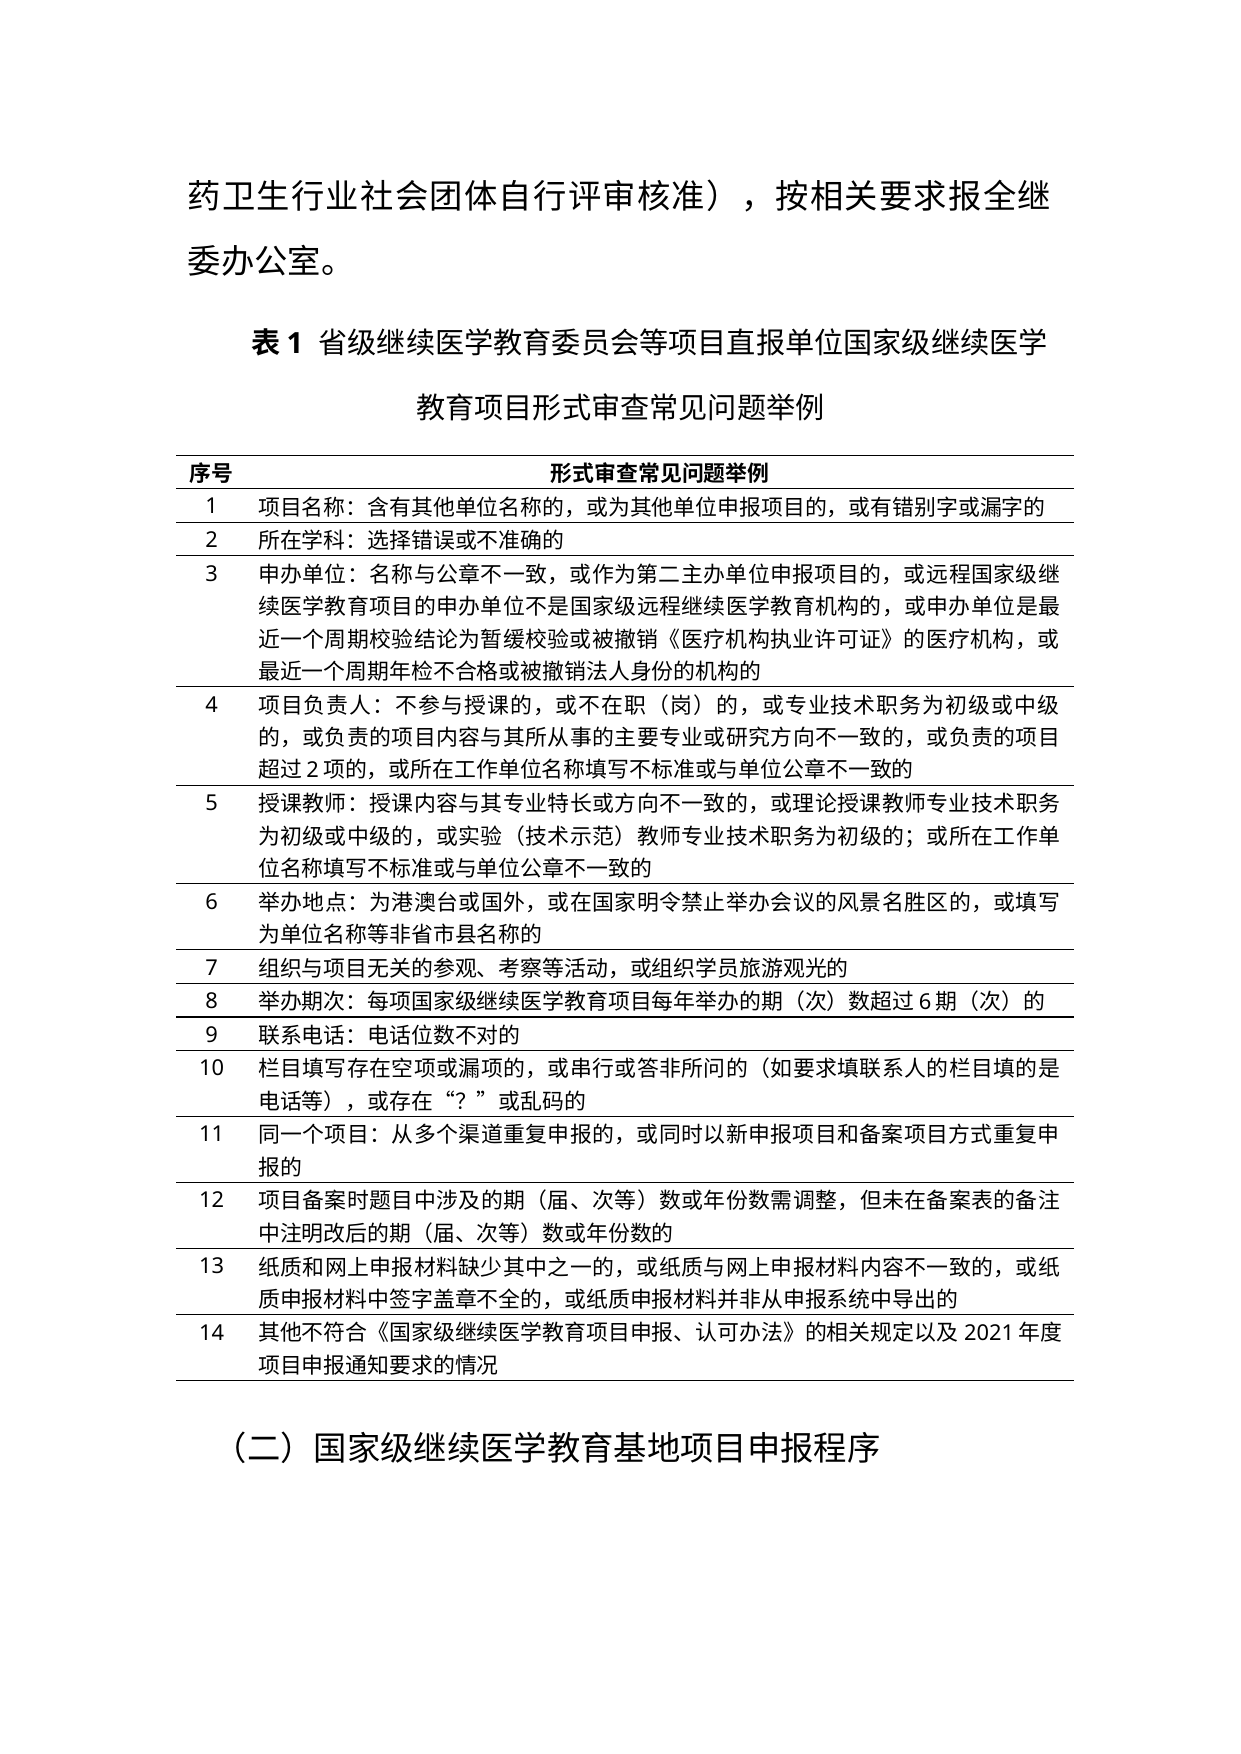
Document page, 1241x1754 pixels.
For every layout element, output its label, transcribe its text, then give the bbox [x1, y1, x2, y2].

table_cell 项目名称：含有其他单位名称的，或为其他单位申报项目的，或有错别字或漏字的 [247, 489, 1073, 522]
table_cell 举办期次：每项国家级继续医学教育项目每年举办的期（次）数超过6期（次）的 [247, 984, 1073, 1016]
table_cell 举办地点：为港澳台或国外，或在国家明令禁止举办会议的风景名胜区的，或填写为单位名称等非省市县名称的 [247, 884, 1073, 949]
table_cell 3 [176, 556, 247, 686]
table_header 序号 [176, 456, 247, 488]
table_cell 组织与项目无关的参观、考察等活动，或组织学员旅游观光的 [247, 950, 1073, 983]
table_cell 栏目填写存在空项或漏项的，或串行或答非所问的（如要求填联系人的栏目填的是电话等），或存在“？”或乱码的 [247, 1051, 1073, 1116]
table_cell 申办单位：名称与公章不一致，或作为第二主办单位申报项目的，或远程国家级继续医学教育项目的申办单位不是国家级远程继续医学教育机构的，或申办单位是最近一个周期校验结论为暂缓校验或被撤销《医疗机构执业许可证》的医疗机构，或最近一个周期年检不合格或被撤销法人身份的机构的 [247, 556, 1073, 686]
table_cell 7 [176, 950, 247, 983]
table_cell 同一个项目：从多个渠道重复申报的，或同时以新申报项目和备案项目方式重复申报的 [247, 1117, 1073, 1182]
table_cell 1 [176, 489, 247, 522]
table_cell 所在学科：选择错误或不准确的 [247, 523, 1073, 555]
table_cell 11 [176, 1117, 247, 1182]
text （二）国家级继续医学教育基地项目申报程序 [187, 1414, 1053, 1479]
table_cell 其他不符合《国家级继续医学教育项目申报、认可办法》的相关规定以及2021年度项目申报通知要求的情况 [247, 1315, 1073, 1380]
table_cell 14 [176, 1315, 247, 1380]
text 表1 省级继续医学教育委员会等项目直报单位国家级继续医学教育项目形式审查常见问题举例 [187, 308, 1053, 438]
table_cell 8 [176, 984, 247, 1016]
table_header 形式审查常见问题举例 [247, 456, 1073, 488]
table_cell 项目备案时题目中涉及的期（届、次等）数或年份数需调整，但未在备案表的备注中注明改后的期（届、次等）数或年份数的 [247, 1183, 1073, 1248]
table_cell 项目负责人：不参与授课的，或不在职（岗）的，或专业技术职务为初级或中级的，或负责的项目内容与其所从事的主要专业或研究方向不一致的，或负责的项目超过2项的，或所在工作单位名称填写不标准或与单位公章不一致的 [247, 687, 1073, 785]
table_cell 4 [176, 687, 247, 785]
table_cell 12 [176, 1183, 247, 1248]
table_cell 9 [176, 1018, 247, 1050]
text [187, 162, 1053, 292]
table_cell 授课教师：授课内容与其专业特长或方向不一致的，或理论授课教师专业技术职务为初级或中级的，或实验（技术示范）教师专业技术职务为初级的；或所在工作单位名称填写不标准或与单位公章不一致的 [247, 786, 1073, 883]
table_cell 纸质和网上申报材料缺少其中之一的，或纸质与网上申报材料内容不一致的，或纸质申报材料中签字盖章不全的，或纸质申报材料并非从申报系统中导出的 [247, 1249, 1073, 1314]
table_cell 10 [176, 1051, 247, 1116]
table_cell 5 [176, 786, 247, 883]
table_cell 2 [176, 523, 247, 555]
table_cell 6 [176, 884, 247, 949]
table_cell 联系电话：电话位数不对的 [247, 1018, 1073, 1050]
table_cell 13 [176, 1249, 247, 1314]
